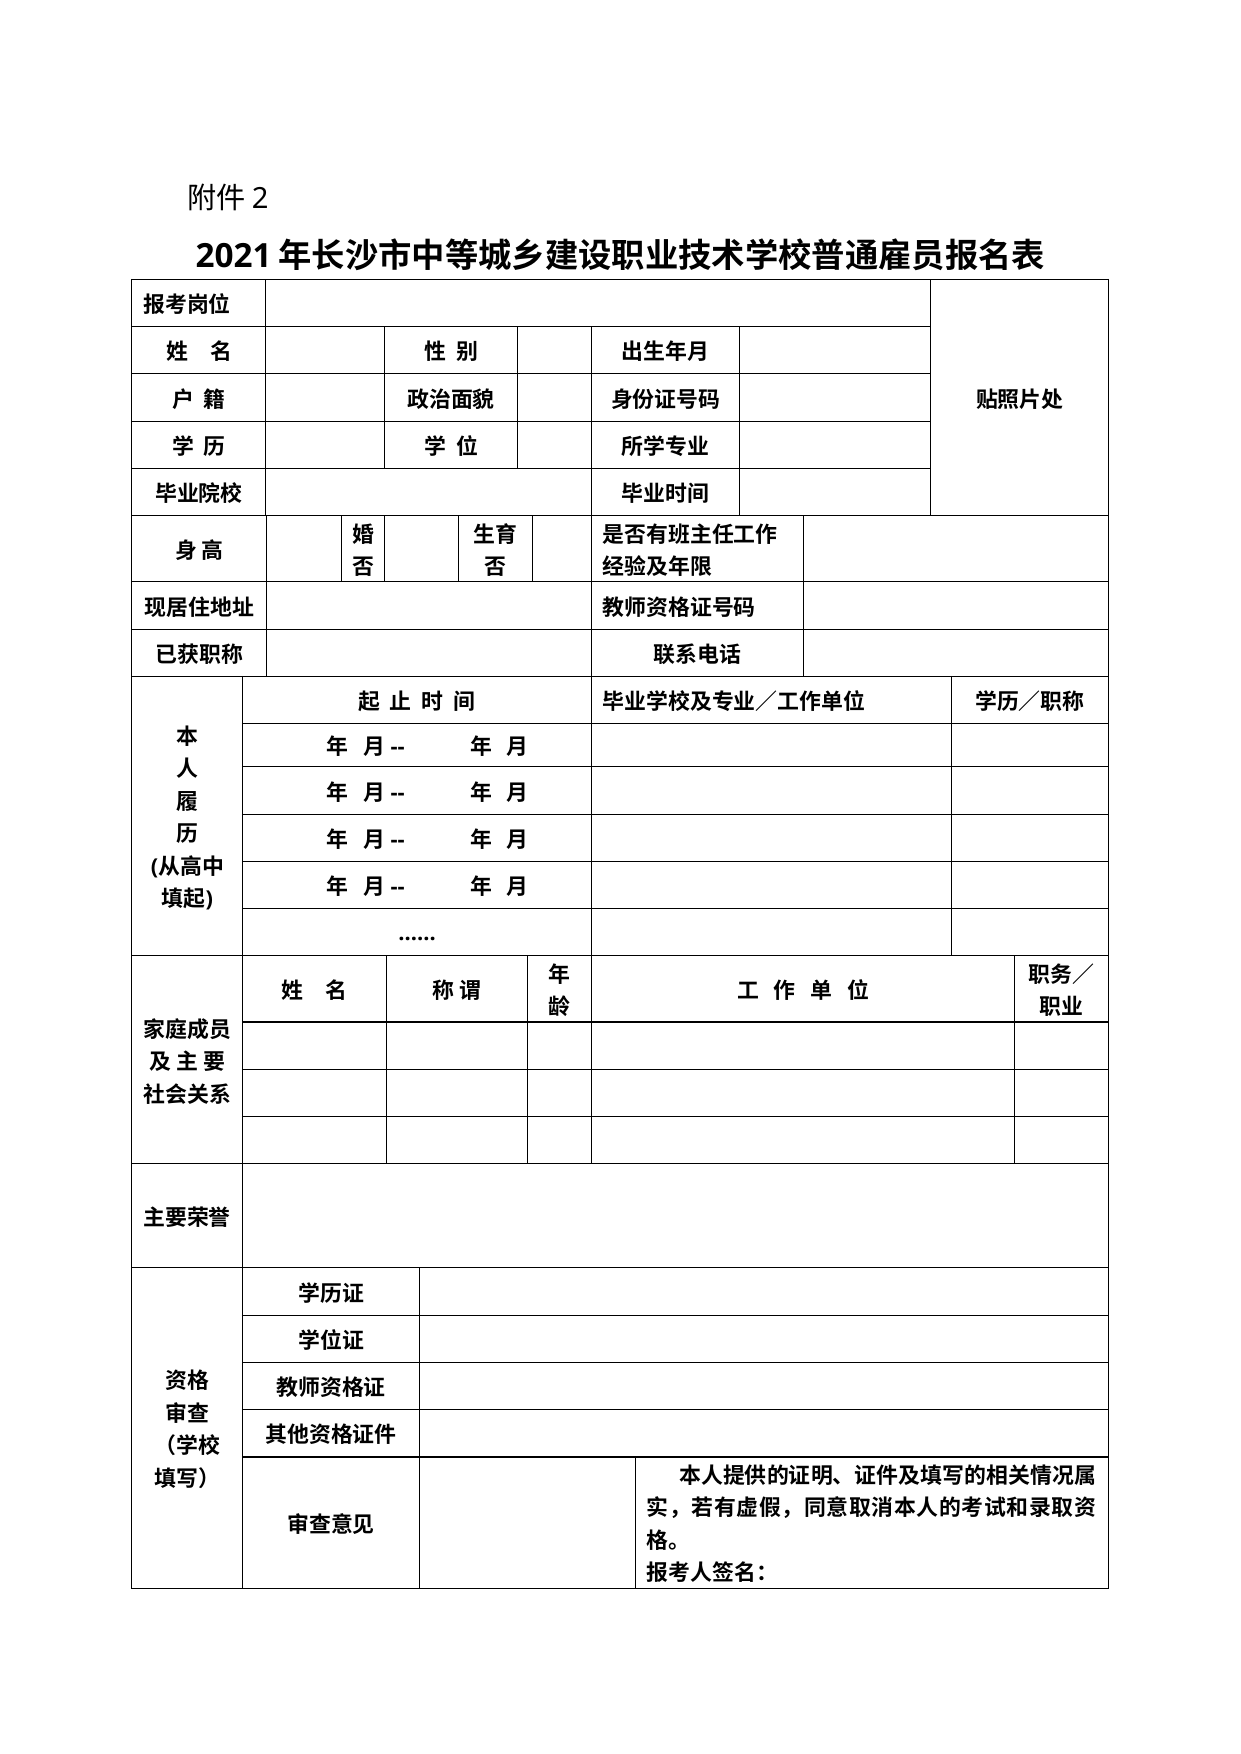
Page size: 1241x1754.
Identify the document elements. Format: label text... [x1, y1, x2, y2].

table_cell [952, 724, 1108, 766]
table_cell 毕业学校及专业／工作单位 [592, 677, 951, 723]
table_cell 教师资格证 [243, 1363, 419, 1409]
table_cell 学 历 [132, 422, 265, 468]
table_cell [518, 327, 591, 373]
table_cell [243, 1164, 1108, 1267]
table_cell [740, 469, 930, 515]
text 2021年长沙市中等城乡建设职业技术学校普通雇员报名表 [187, 220, 1053, 279]
table_cell [518, 374, 591, 421]
table_cell 婚否 [342, 516, 384, 581]
table_cell [592, 724, 951, 766]
table_cell 年 月 -- 年 月 [243, 767, 591, 813]
table_cell [952, 767, 1108, 813]
table_cell [592, 862, 951, 908]
table_cell 教师资格证号码 [592, 582, 803, 628]
table_cell [592, 1117, 1014, 1163]
table_cell 所学专业 [592, 422, 739, 468]
table_cell 资格 审查 （学校 填写） [132, 1268, 242, 1587]
table_cell [804, 516, 1108, 581]
table_cell 学历证 [243, 1268, 419, 1314]
table_cell [528, 1070, 591, 1116]
table_cell 学 位 [385, 422, 517, 468]
table_cell 本人提供的证明、证件及填写的相关情况属实，若有虚假，同意取消本人的考试和录取资格。 报考人签名： [636, 1458, 1108, 1587]
table_cell [385, 516, 458, 581]
table_cell 政治面貌 [385, 374, 517, 421]
table_cell 家庭成员 及 主 要 社会关系 [132, 956, 242, 1163]
table_cell 起 止 时 间 [243, 677, 591, 723]
table_cell [592, 909, 951, 955]
table_cell 联系电话 [592, 630, 803, 676]
table_cell [1015, 1117, 1108, 1163]
table_cell 主要荣誉 [132, 1164, 242, 1267]
table_cell 出生年月 [592, 327, 739, 373]
table_cell [266, 422, 384, 468]
table_cell 职务／职业 [1015, 956, 1108, 1021]
table_cell [420, 1316, 1108, 1362]
table_cell [243, 1117, 386, 1163]
table_cell 年 月 -- 年 月 [243, 862, 591, 908]
table_cell [952, 909, 1108, 955]
text 附件2 [187, 162, 1053, 220]
table_cell [387, 1023, 527, 1069]
table_header 贴照片处 [931, 280, 1108, 515]
table_cell [740, 327, 930, 373]
table_cell 身 高 [132, 516, 266, 581]
table_cell 本 人 履 历 (从高中填起) [132, 677, 242, 955]
table_cell 年 月 -- 年 月 [243, 724, 591, 766]
table_cell [420, 1268, 1108, 1314]
table_cell [592, 767, 951, 813]
table_cell 其他资格证件 [243, 1410, 419, 1456]
table_cell 审查意见 [243, 1458, 419, 1587]
table_cell [267, 516, 341, 581]
table_cell 性 别 [385, 327, 517, 373]
table_cell [420, 1363, 1108, 1409]
table_cell [266, 374, 384, 421]
table_cell [266, 469, 591, 515]
table_cell [267, 582, 591, 628]
table_cell 毕业时间 [592, 469, 739, 515]
table_cell 年 龄 [528, 956, 591, 1021]
table_cell [518, 422, 591, 468]
table_cell [592, 815, 951, 861]
table_cell [952, 862, 1108, 908]
table_cell 生育否 [459, 516, 532, 581]
table_cell 学位证 [243, 1316, 419, 1362]
table_cell 毕业院校 [132, 469, 265, 515]
table_cell [243, 1070, 386, 1116]
table_cell 身份证号码 [592, 374, 739, 421]
table_cell [267, 630, 591, 676]
table_cell [420, 1410, 1108, 1456]
table_cell …… [243, 909, 591, 955]
table_cell 学历／职称 [952, 677, 1108, 723]
table_cell [592, 1023, 1014, 1069]
table_cell 户 籍 [132, 374, 265, 421]
table_cell [804, 582, 1108, 628]
table_cell [243, 1023, 386, 1069]
table_cell [528, 1117, 591, 1163]
table_header [266, 280, 930, 326]
table_cell 已获职称 [132, 630, 266, 676]
table_cell [533, 516, 591, 581]
table_cell [740, 422, 930, 468]
table_cell [952, 815, 1108, 861]
table_cell 姓 名 [243, 956, 386, 1021]
table_cell [420, 1458, 635, 1587]
table_cell [1015, 1070, 1108, 1116]
table_cell [387, 1117, 527, 1163]
table_cell 称 谓 [387, 956, 527, 1021]
table_cell 是否有班主任工作 经验及年限 [592, 516, 803, 581]
table_cell [1015, 1023, 1108, 1069]
table_cell [592, 1070, 1014, 1116]
table_cell 姓 名 [132, 327, 265, 373]
table_cell [387, 1070, 527, 1116]
table_cell 现居住地址 [132, 582, 266, 628]
table_cell 工 作 单 位 [592, 956, 1014, 1021]
table_cell [740, 374, 930, 421]
table_cell [804, 630, 1108, 676]
table_cell [266, 327, 384, 373]
table_header 报考岗位 [132, 280, 265, 326]
table_cell 年 月 -- 年 月 [243, 815, 591, 861]
table_cell [528, 1023, 591, 1069]
